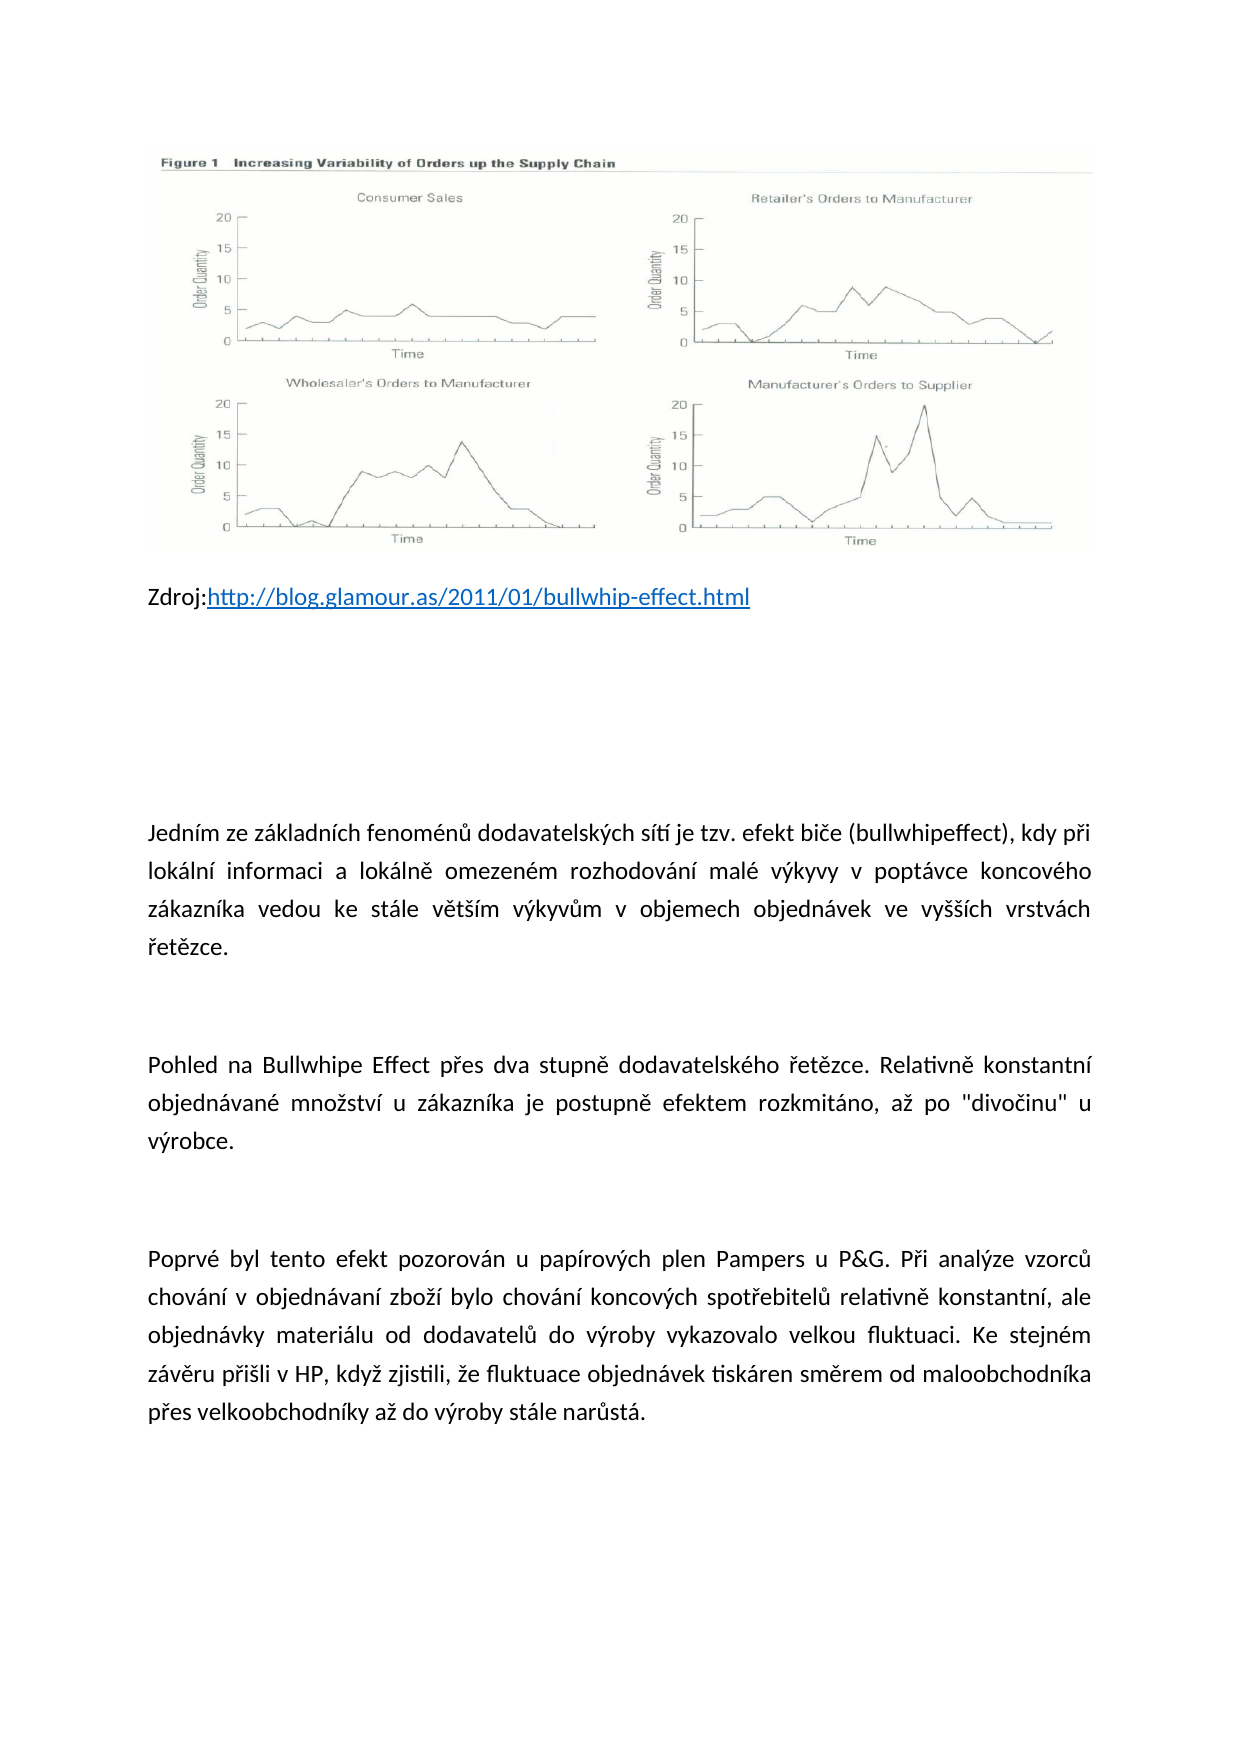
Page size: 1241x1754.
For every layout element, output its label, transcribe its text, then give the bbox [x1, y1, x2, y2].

text Jedním ze základních fenoménů dodavatelských sítí je tzv. efekt biče (bullwhipeffect), kdy při lokální informaci a lokálně omezeném rozhodování malé výkyvy v poptávce koncového zákazníka vedou ke stále větším výkyvům v objemech objednávek ve vyšších vrstvách řetězce. [148, 817, 1093, 962]
text Poprvé byl tento efekt pozorován u papírových plen Pampers u P&G. Při analýze vzorců chování v objednávaní zboží bylo chování koncových spotřebitelů relativně konstantní, ale objednávky materiálu od dodavatelů do výroby vykazovalo velkou fluktuaci. Ke stejném závěru přišli v HP, když zjistili, že fluktuace objednávek tiskáren směrem od maloobchodníka přes velkoobchodníky až do výroby stále narůstá. [148, 1243, 1093, 1426]
text Pohled na Bullwhipe Effect přes dva stupně dodavatelského řetězce. Relativně konstantní objednávané množství u zákazníka je postupně efektem rozkmitáno, až po "divočinu" u výrobce. [148, 1049, 1093, 1156]
text Zdroj:http://blog.glamour.as/2011/01/bullwhip-effect.html [148, 581, 1093, 612]
picture [147, 147, 1093, 553]
